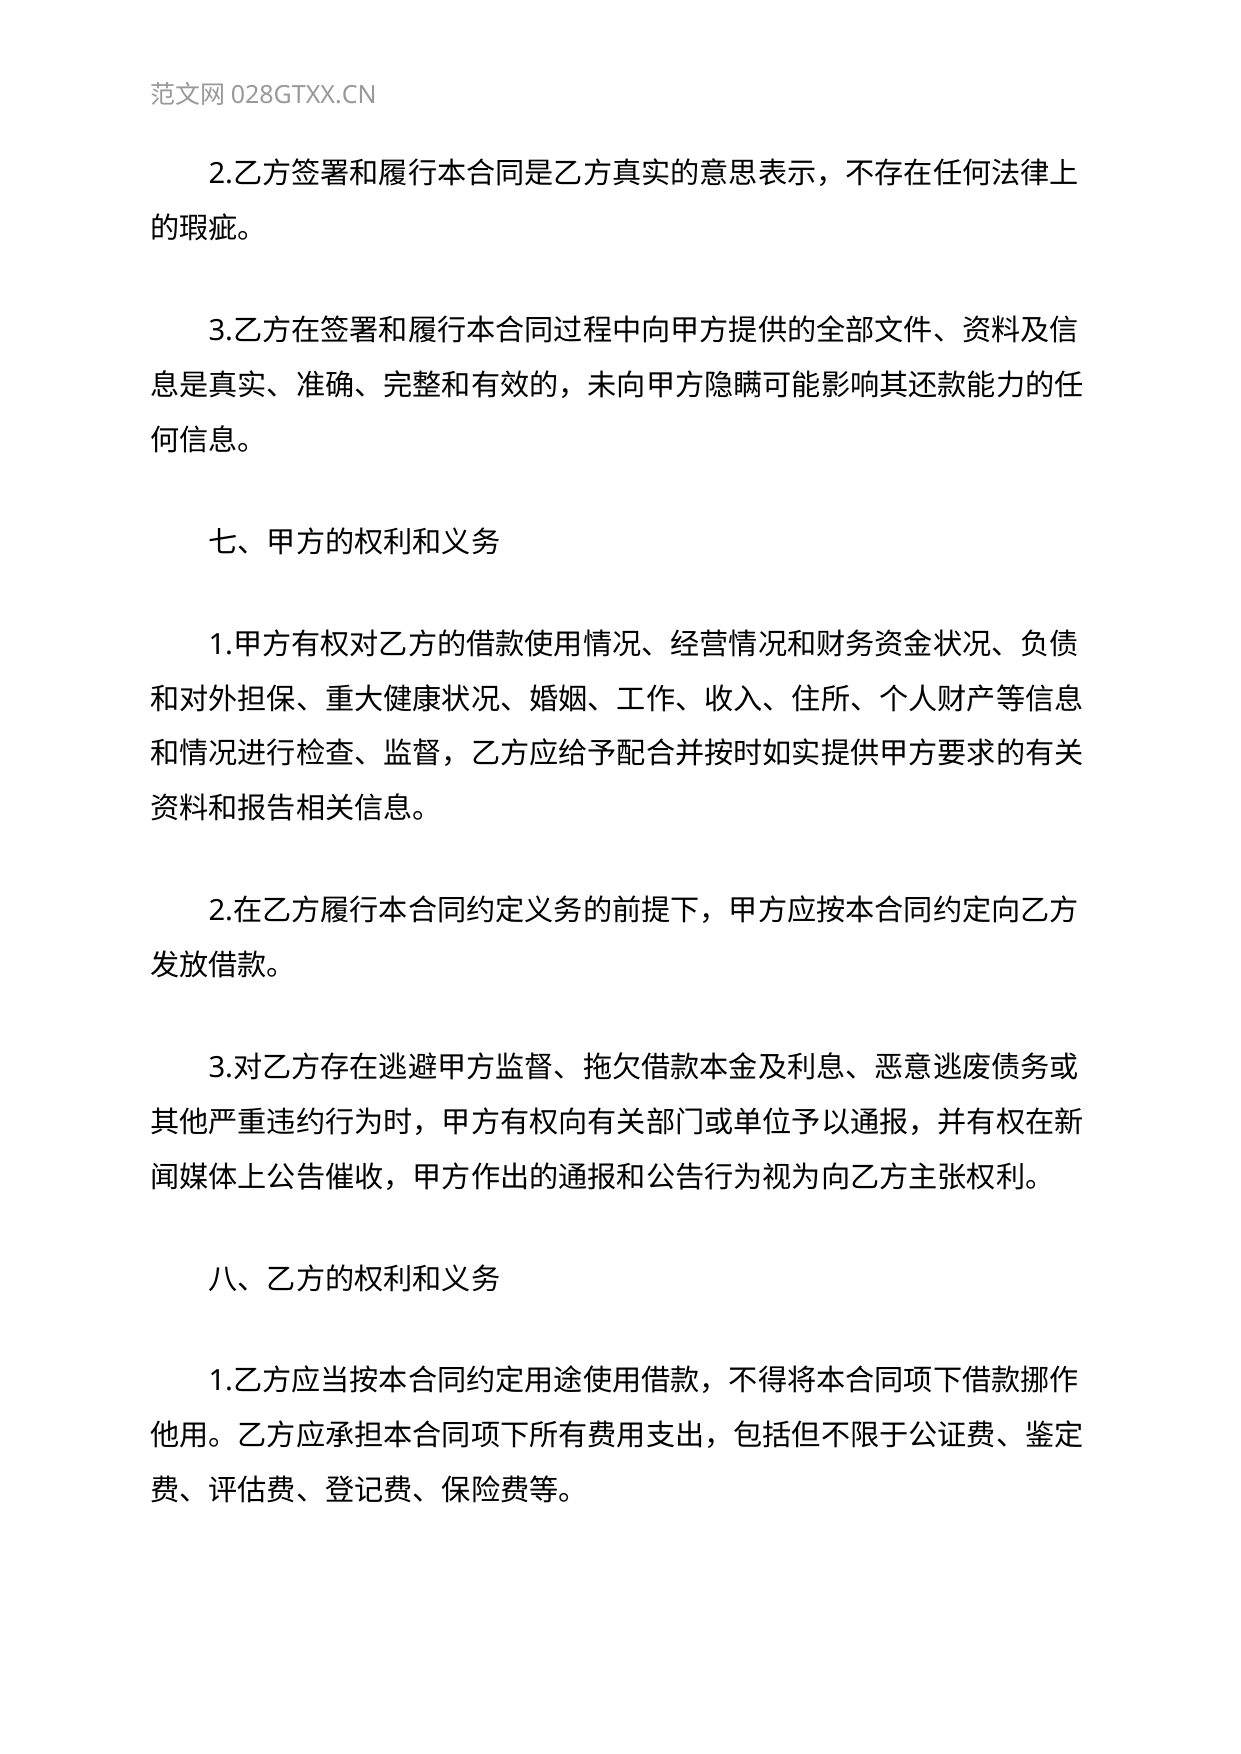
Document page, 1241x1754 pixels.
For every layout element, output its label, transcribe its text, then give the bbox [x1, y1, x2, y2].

text 2.在乙方履行本合同约定义务的前提下，甲方应按本合同约定向乙方发放借款。 [150, 887, 1090, 984]
text 八、乙方的权利和义务 [150, 1255, 1090, 1297]
text 七、甲方的权利和义务 [150, 518, 1090, 561]
text 1.乙方应当按本合同约定用途使用借款，不得将本合同项下借款挪作他用。乙方应承担本合同项下所有费用支出，包括但不限于公证费、鉴定费、评估费、登记费、保险费等。 [150, 1357, 1090, 1509]
text 1.甲方有权对乙方的借款使用情况、经营情况和财务资金状况、负债和对外担保、重大健康状况、婚姻、工作、收入、住所、个人财产等信息和情况进行检查、监督，乙方应给予配合并按时如实提供甲方要求的有关资料和报告相关信息。 [150, 620, 1090, 827]
text 2.乙方签署和履行本合同是乙方真实的意思表示，不存在任何法律上的瑕疵。 [150, 150, 1090, 247]
text 3.乙方在签署和履行本合同过程中向甲方提供的全部文件、资料及信息是真实、准确、完整和有效的，未向甲方隐瞒可能影响其还款能力的任何信息。 [150, 307, 1090, 459]
text 3.对乙方存在逃避甲方监督、拖欠借款本金及利息、恶意逃废债务或其他严重违约行为时，甲方有权向有关部门或单位予以通报，并有权在新闻媒体上公告催收，甲方作出的通报和公告行为视为向乙方主张权利。 [150, 1043, 1090, 1196]
